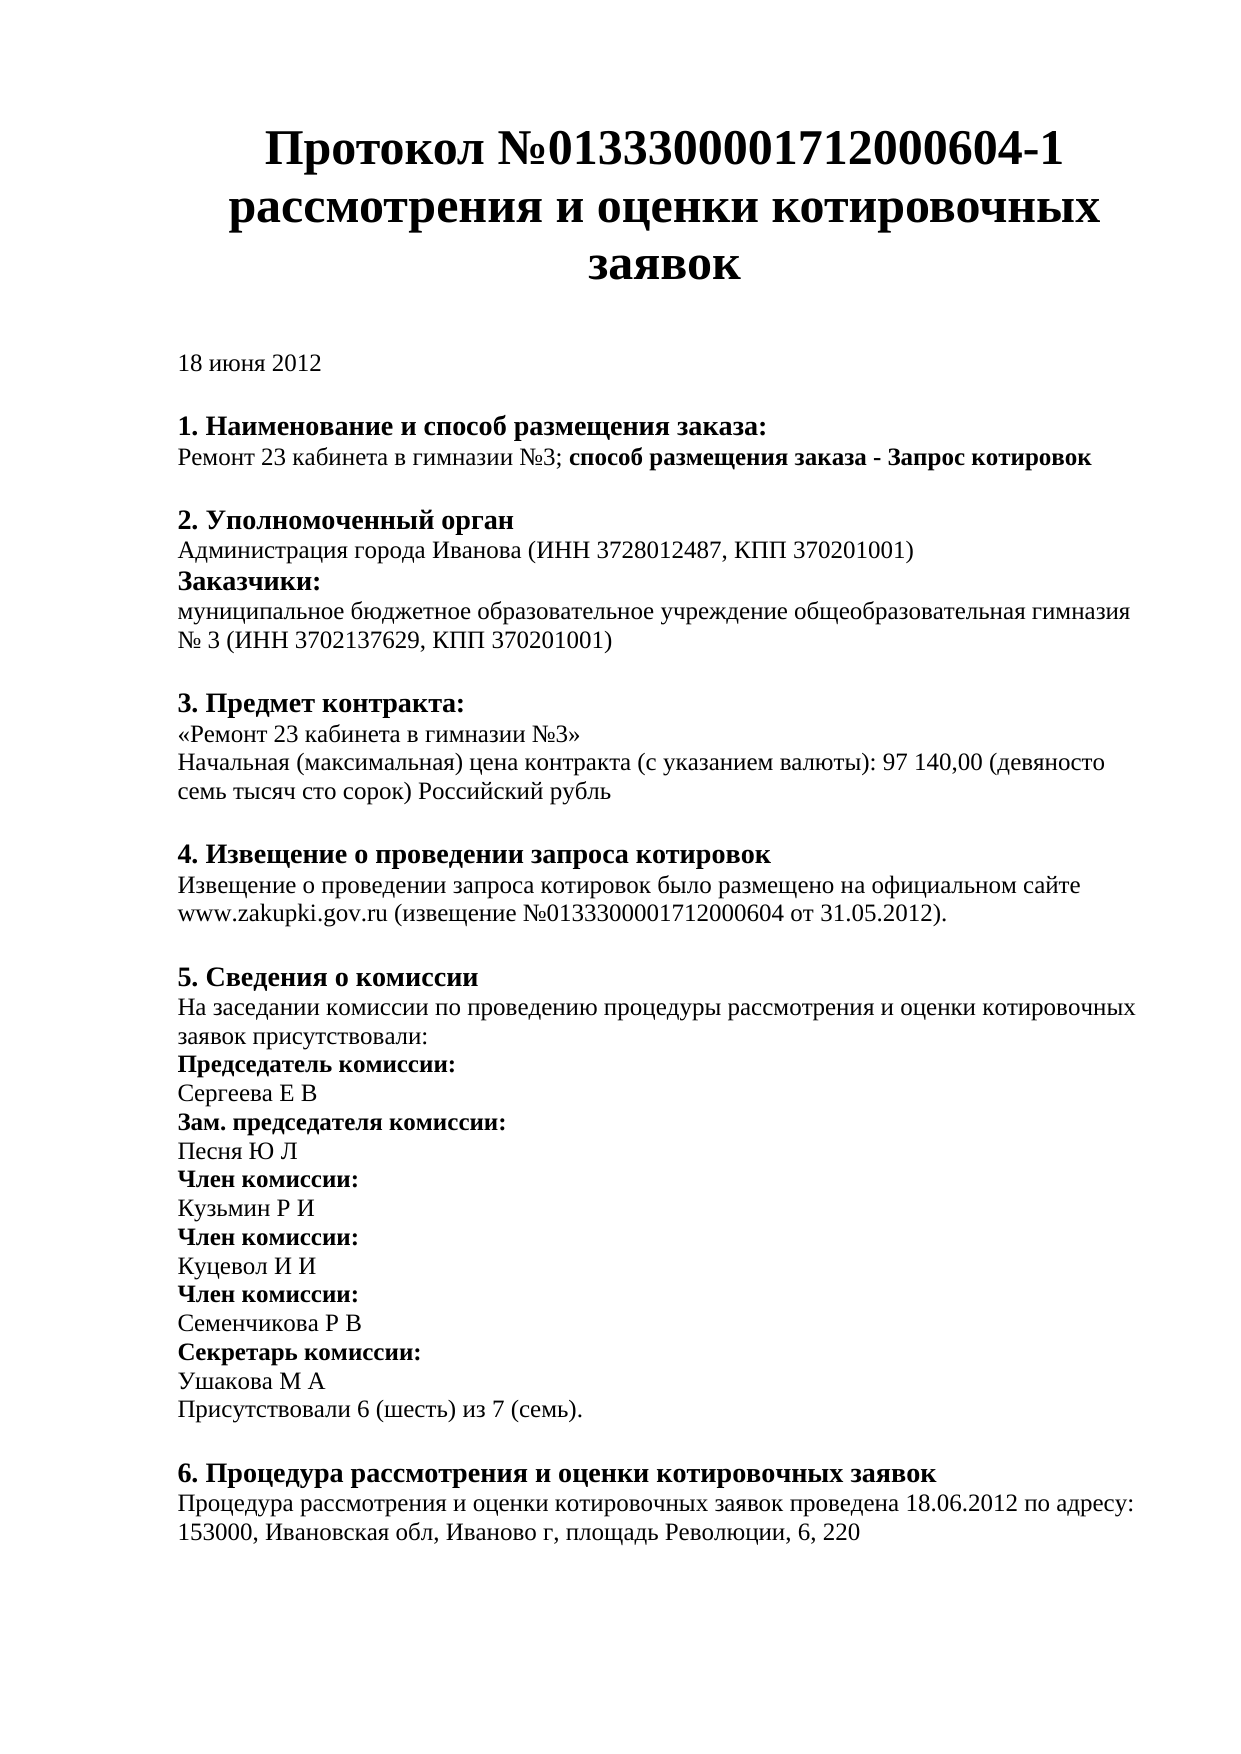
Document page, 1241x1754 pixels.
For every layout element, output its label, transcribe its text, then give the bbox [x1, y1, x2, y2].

text рассмотрения и оценки котировочных заявок [177, 176, 1152, 291]
text На заседании комиссии по проведению процедуры рассмотрения и оценки котировочных заявок присутствовали: [177, 992, 1152, 1049]
text Член комиссии: Семенчикова Р В [177, 1279, 1152, 1337]
text Протокол №0133300001712000604-1 [177, 118, 1152, 176]
text Присутствовали 6 (шесть) из 7 (семь). [177, 1394, 1152, 1423]
text Член комиссии: Кузьмин Р И [177, 1164, 1152, 1222]
text 5. Сведения о комиссии [177, 959, 1152, 992]
text 6. Процедура рассмотрения и оценки котировочных заявок [177, 1456, 1152, 1488]
text Извещение о проведении запроса котировок было размещено на официальном сайте www.zakupki.gov.ru (извещение №0133300001712000604 от 31.05.2012). [177, 870, 1152, 927]
text Член комиссии: Куцевол И И [177, 1222, 1152, 1279]
text 4. Извещение о проведении запроса котировок [177, 837, 1152, 870]
text Ремонт 23 кабинета в гимназии №3; способ размещения заказа - Запрос котировок [177, 442, 1152, 470]
text муниципальное бюджетное образовательное учреждение общеобразовательная гимназия № 3 (ИНН 3702137629, КПП 370201001) [177, 596, 1152, 654]
text Председатель комиссии: Сергеева Е В [177, 1049, 1152, 1107]
text 18 июня 2012 [177, 319, 1152, 377]
text Заказчики: [177, 564, 1152, 596]
text «Ремонт 23 кабинета в гимназии №3» Начальная (максимальная) цена контракта (с указанием валюты): 97 140,00 (девяносто семь тысяч сто сорок) Российский рубль [177, 719, 1152, 805]
text Процедура рассмотрения и оценки котировочных заявок проведена 18.06.2012 по адресу: 153000, Ивановская обл, Иваново г, площадь Революции, 6, 220 [177, 1488, 1152, 1546]
text Администрация города Иванова (ИНН 3728012487, КПП 370201001) [177, 535, 1152, 564]
text Зам. председателя комиссии: Песня Ю Л [177, 1107, 1152, 1164]
text 3. Предмет контракта: [177, 686, 1152, 719]
text Секретарь комиссии: Ушакова М А [177, 1337, 1152, 1394]
text 1. Наименование и способ размещения заказа: [177, 409, 1152, 442]
text 2. Уполномоченный орган [177, 503, 1152, 535]
